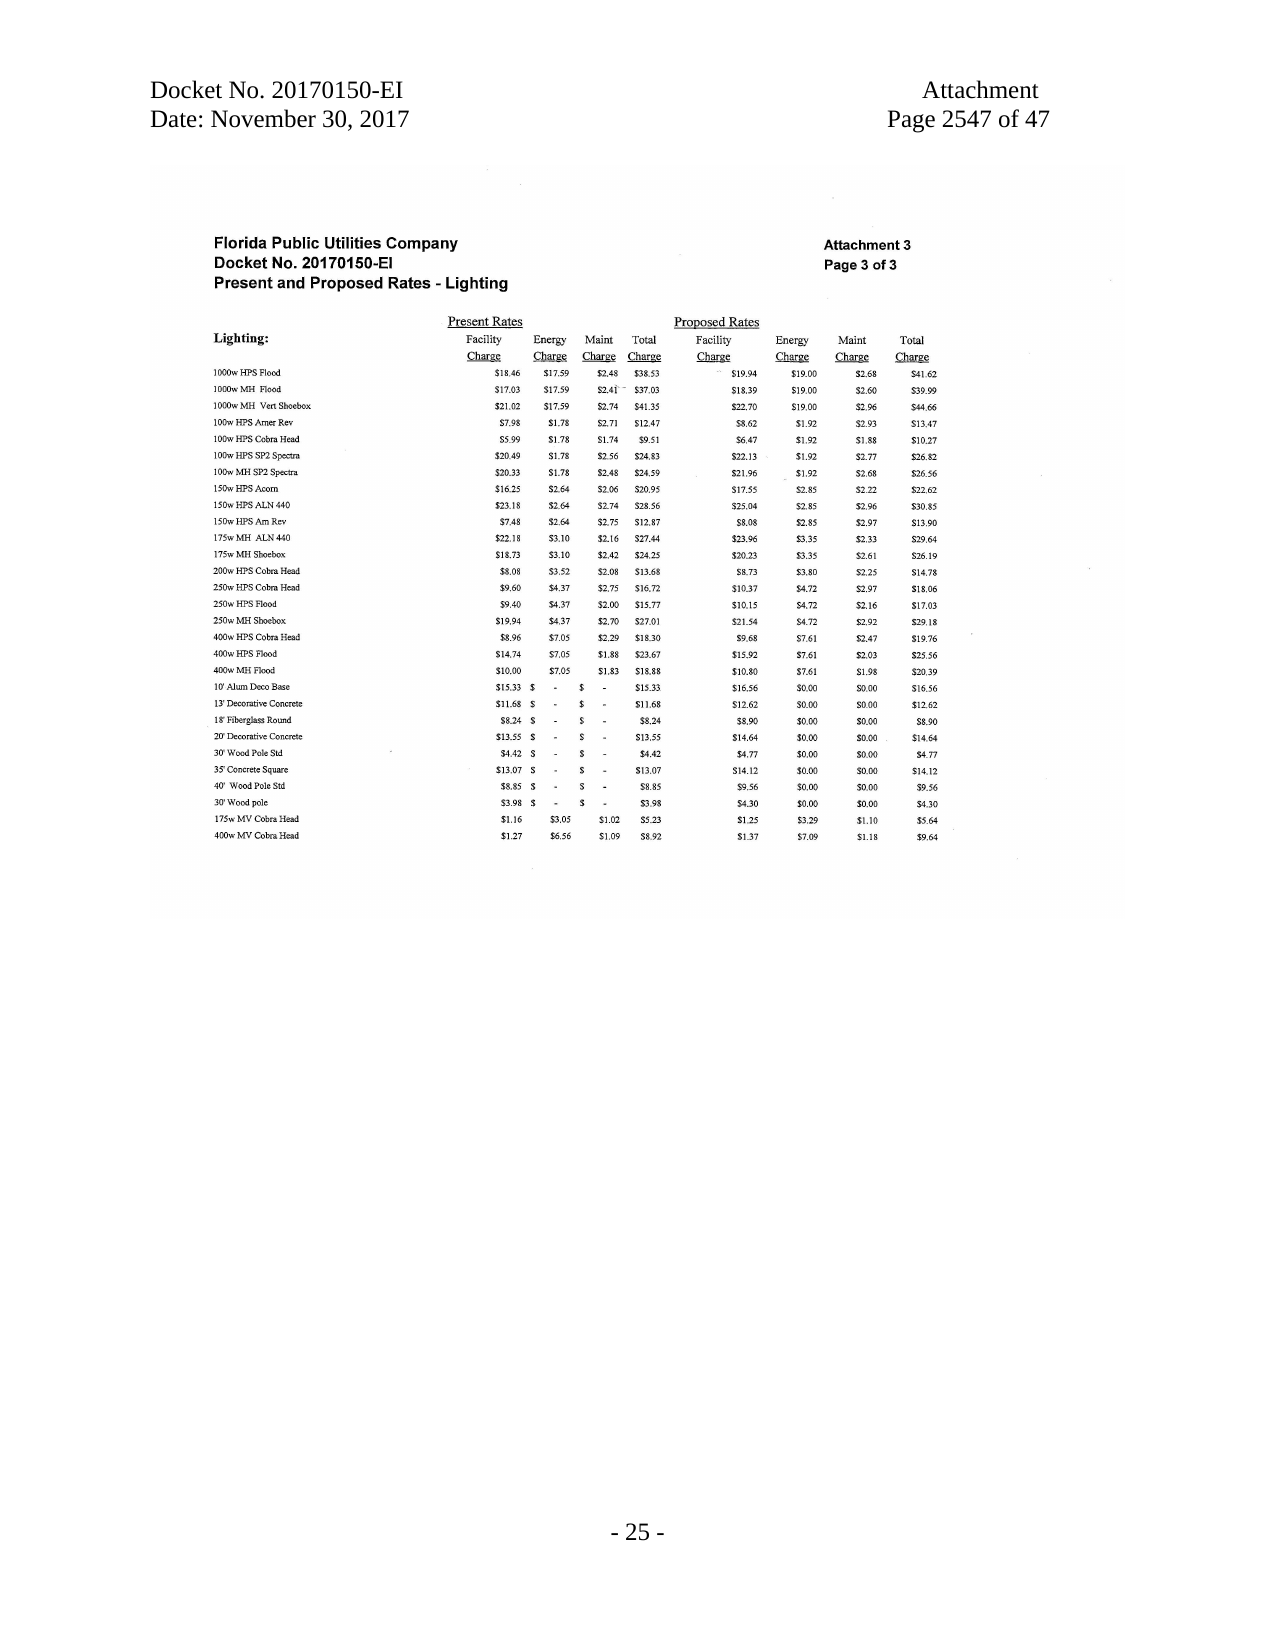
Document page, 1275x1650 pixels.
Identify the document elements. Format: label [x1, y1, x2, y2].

picture [150, 165, 1125, 919]
